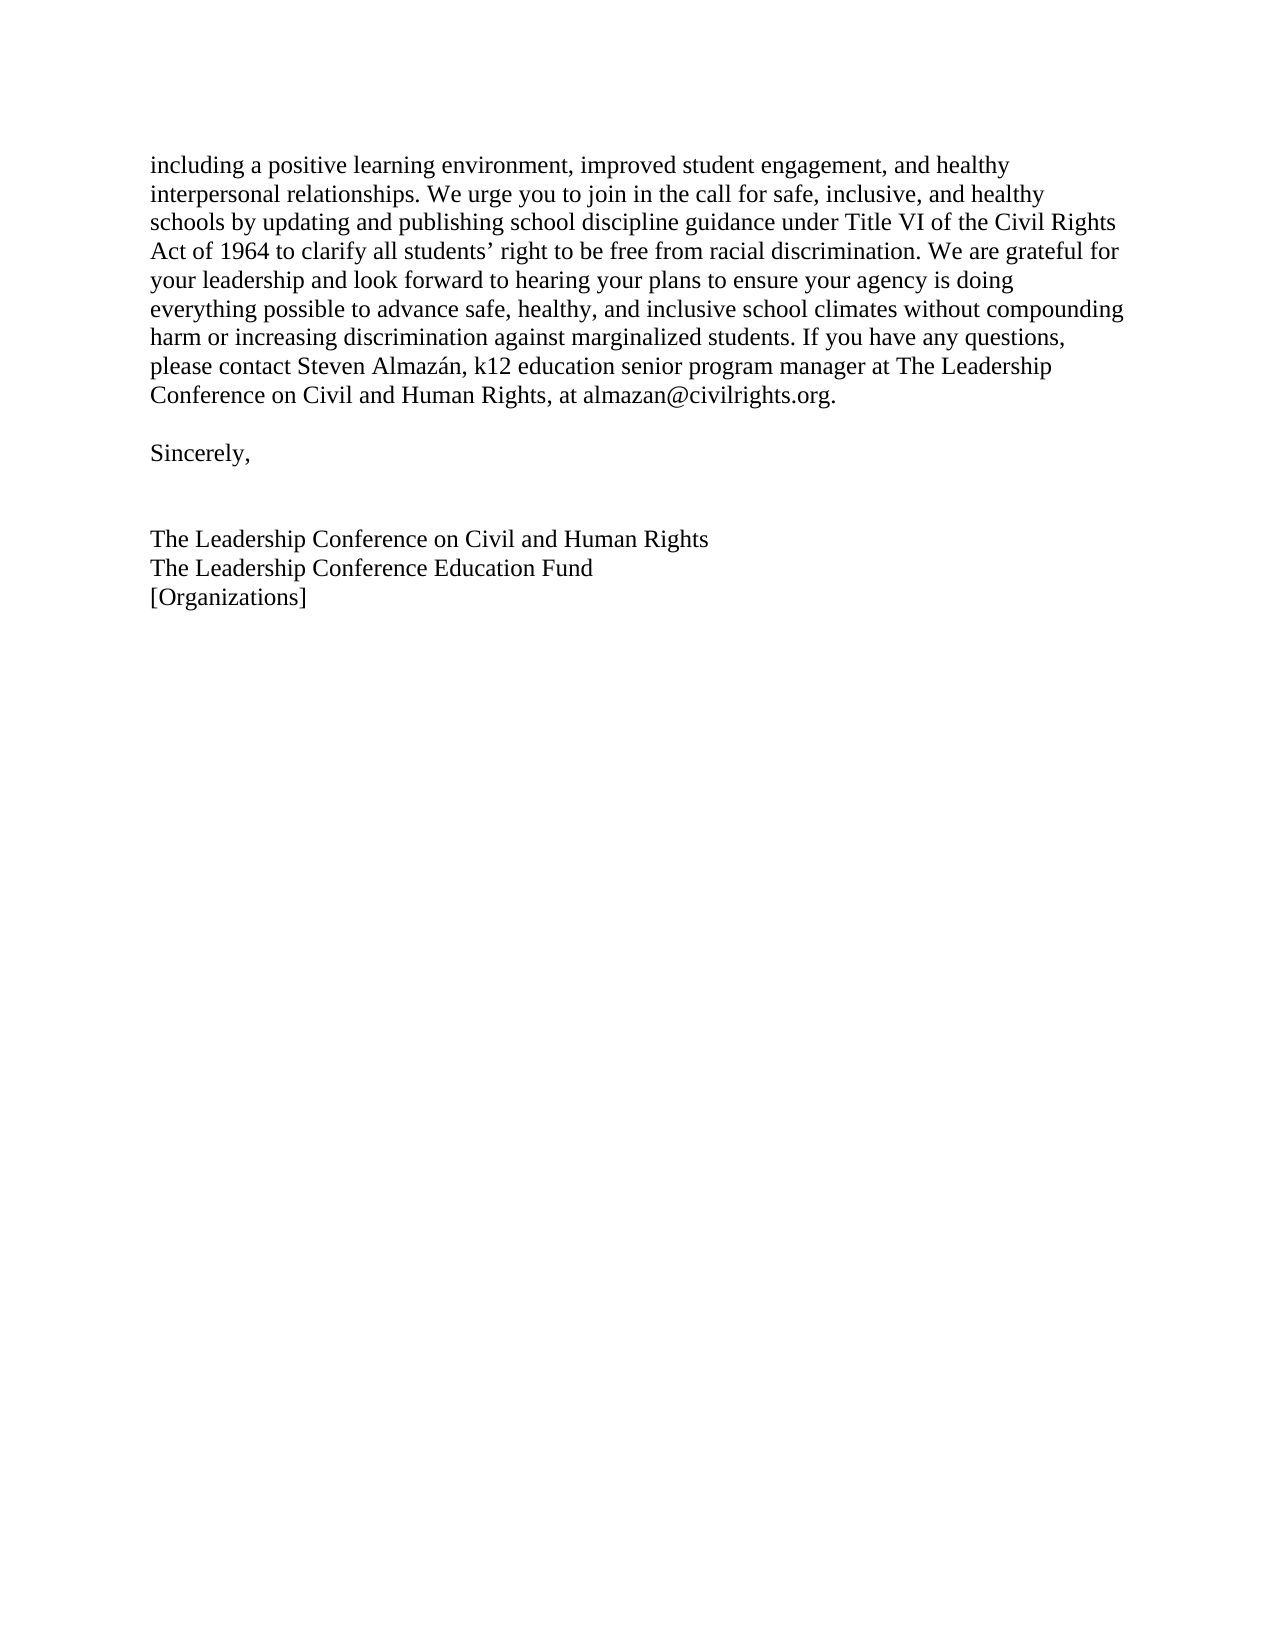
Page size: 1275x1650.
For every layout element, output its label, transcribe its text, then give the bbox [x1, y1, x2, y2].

text The Leadership Conference on Civil and Human Rights [150, 524, 1125, 553]
text [Organizations] [150, 582, 1125, 611]
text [150, 150, 1125, 409]
text Sincerely, [150, 438, 1125, 467]
text The Leadership Conference Education Fund [150, 553, 1125, 582]
